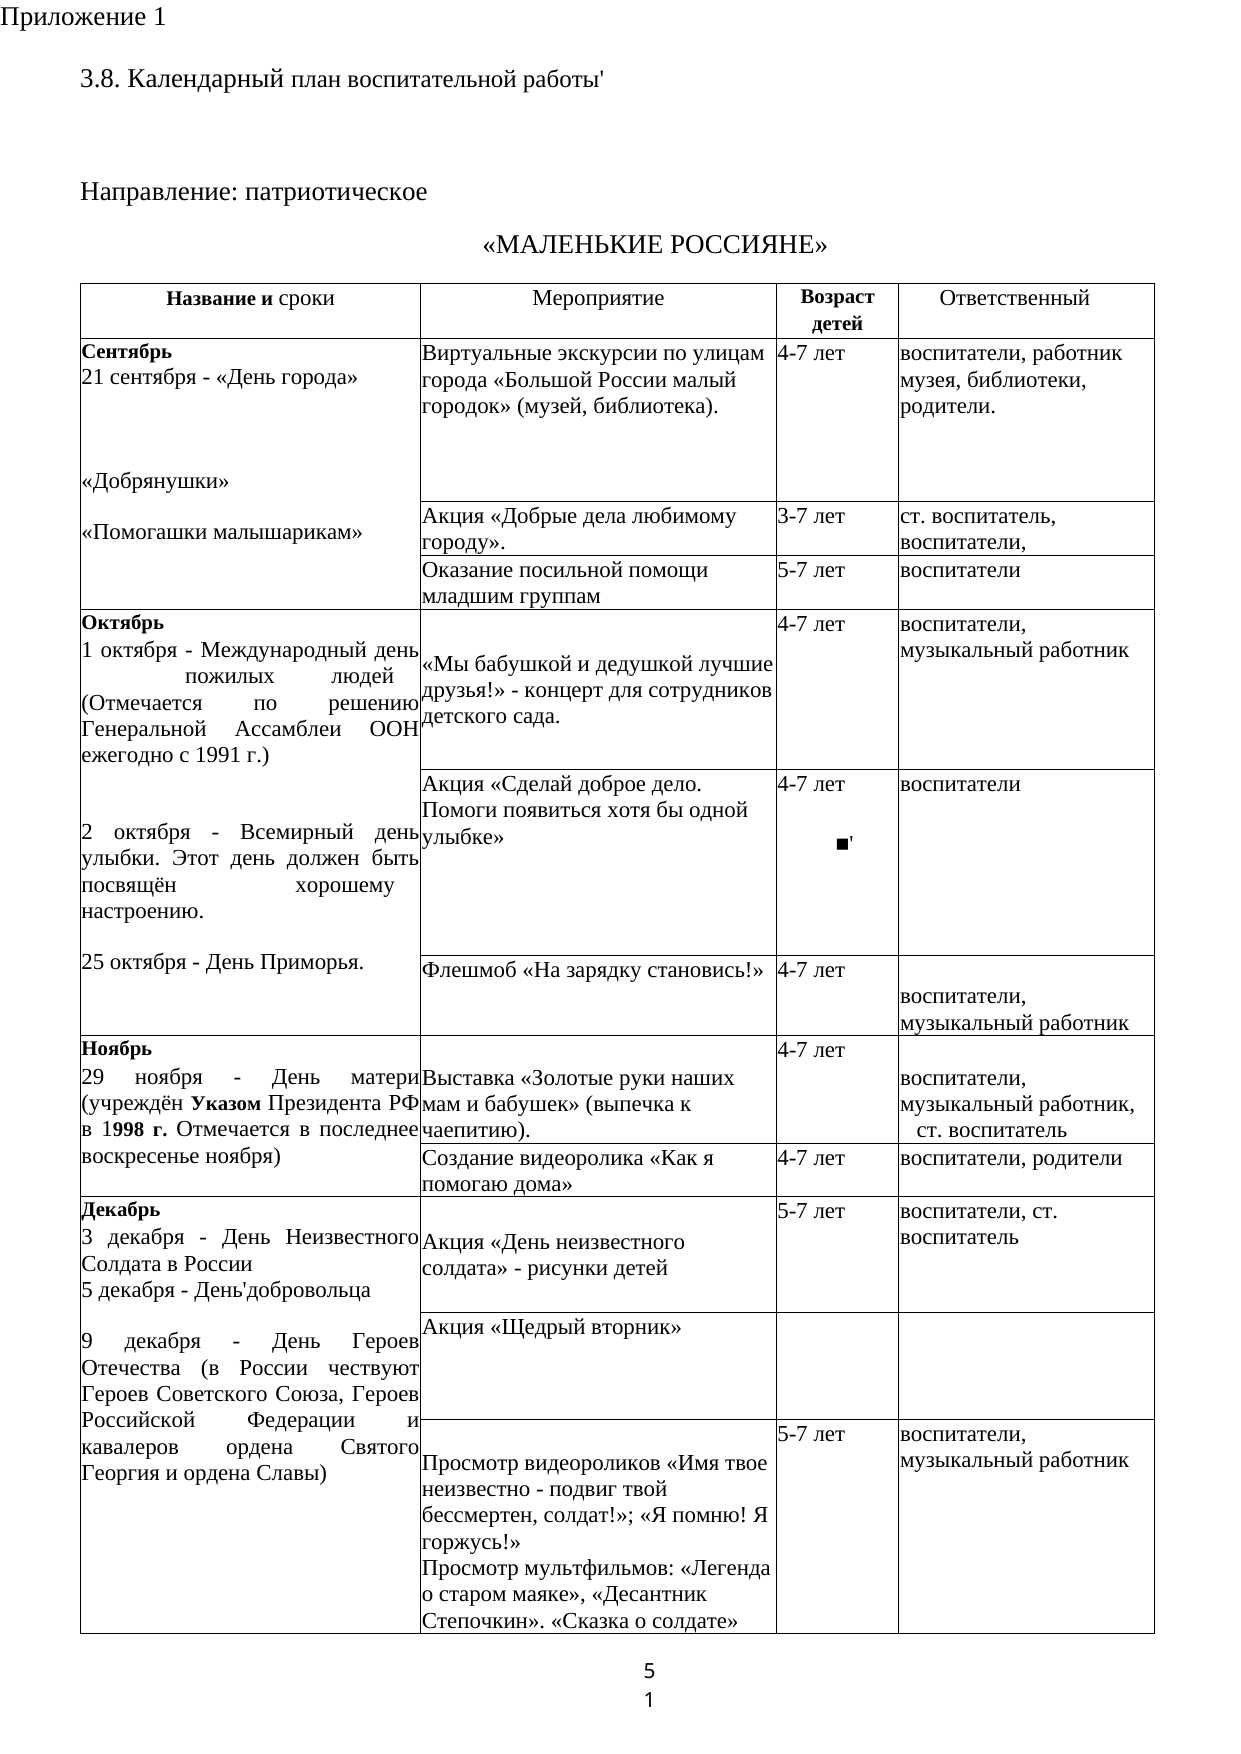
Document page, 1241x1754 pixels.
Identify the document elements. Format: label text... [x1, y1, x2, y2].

table_cell Флешмоб «На зарядку становись!» [421, 956, 776, 1035]
table_cell Ноябрь 29 ноября - День матери (учреждён Указом Президента РФ в 1998 г. Отмечается в последнее воскресенье ноября) [81, 1036, 420, 1196]
table_cell воспитатели, музыкальный работник [899, 610, 1154, 769]
table_cell Акция «День неизвестного солдата» - рисунки детей [421, 1197, 776, 1312]
table_cell Декабрь 3 декабря - День Неизвестного Солдата в России 5 декабря - День'добровольца 9 декабря - День Героев Отечества (в России чествуют Героев Советского Союза, Героев Российской Федерации и кавалеров ордена Святого Георгия и ордена Славы) [81, 1197, 420, 1633]
table_cell Просмотр видеороликов «Имя твое неизвестно - подвиг твой бессмертен, солдат!»; «Я помню! Я горжусь!» Просмотр мультфильмов: «Легенда о старом маяке», «Десантник Степочкин». «Сказка о солдате» [421, 1420, 776, 1633]
table_cell 3-7 лет [777, 502, 898, 555]
table_cell Акция «Добрые дела любимому городу». [421, 502, 776, 555]
table_cell воспитатели, музыкальный работник [899, 1420, 1154, 1633]
table_cell 5-7 лет [777, 556, 898, 609]
table_cell воспитатели [899, 556, 1154, 609]
table_cell 5-7 лет [777, 1420, 898, 1633]
table_cell Октябрь 1 октября - Международный день пожилых людей (Отмечается по решению Генеральной Ассамблеи ООН ежегодно с 1991 г.) 2 октября - Всемирный день улыбки. Этот день должен быть посвящён хорошему настроению. 25 октября - День Приморья. [81, 610, 420, 1035]
table_cell 4-7 лет [777, 956, 898, 1035]
table_cell 4-7 лет [777, 339, 898, 501]
table_cell воспитатели, музыкальный работник, ст. воспитатель [899, 1036, 1154, 1143]
table_cell Акция «Сделай доброе дело. Помоги появиться хотя бы одной улыбке» [421, 770, 776, 955]
table_cell Виртуальные экскурсии по улицам города «Большой России малый городок» (музей, библиотека). [421, 339, 776, 501]
table_cell «Мы бабушкой и дедушкой лучшие друзья!» - концерт для сотрудников детского сада. [421, 610, 776, 769]
table_cell воспитатели, родители [899, 1144, 1154, 1196]
table_header Ответственный [899, 284, 1154, 338]
table_cell воспитатели, ст. воспитатель [899, 1197, 1154, 1312]
table_cell Выставка «Золотые руки наших мам и бабушек» (выпечка к чаепитию). [421, 1036, 776, 1143]
table_header Название и сроки [81, 284, 420, 338]
text Направление: патриотическое [80, 174, 1154, 206]
table_cell [777, 1313, 898, 1419]
table_cell 4-7 лет ■' [777, 770, 898, 955]
table_cell [899, 1313, 1154, 1419]
table_cell 4-7 лет [777, 1036, 898, 1143]
table_header Возраст детей [777, 284, 898, 338]
table_cell Создание видеоролика «Как я помогаю дома» [421, 1144, 776, 1196]
table_cell Оказание посильной помощи младшим группам [421, 556, 776, 609]
text «МАЛЕНЬКИЕ РОССИЯНЕ» [482, 229, 1154, 260]
table_cell 4-7 лет [777, 1144, 898, 1196]
table_cell 5-7 лет [777, 1197, 898, 1312]
table_cell Акция «Щедрый вторник» [421, 1313, 776, 1419]
table_cell 4-7 лет [777, 610, 898, 769]
table_cell воспитатели [899, 770, 1154, 955]
table_cell ст. воспитатель, воспитатели, [899, 502, 1154, 555]
table_header Мероприятие [421, 284, 776, 338]
table_cell воспитатели, музыкальный работник [899, 956, 1154, 1035]
table_cell Сентябрь 21 сентября - «День города» «Добрянушки» «Помогашки малышарикам» [81, 339, 420, 609]
text 3.8. Календарный план воспитательной работы' [80, 62, 1154, 93]
table_cell воспитатели, работник музея, библиотеки, родители. [899, 339, 1154, 501]
